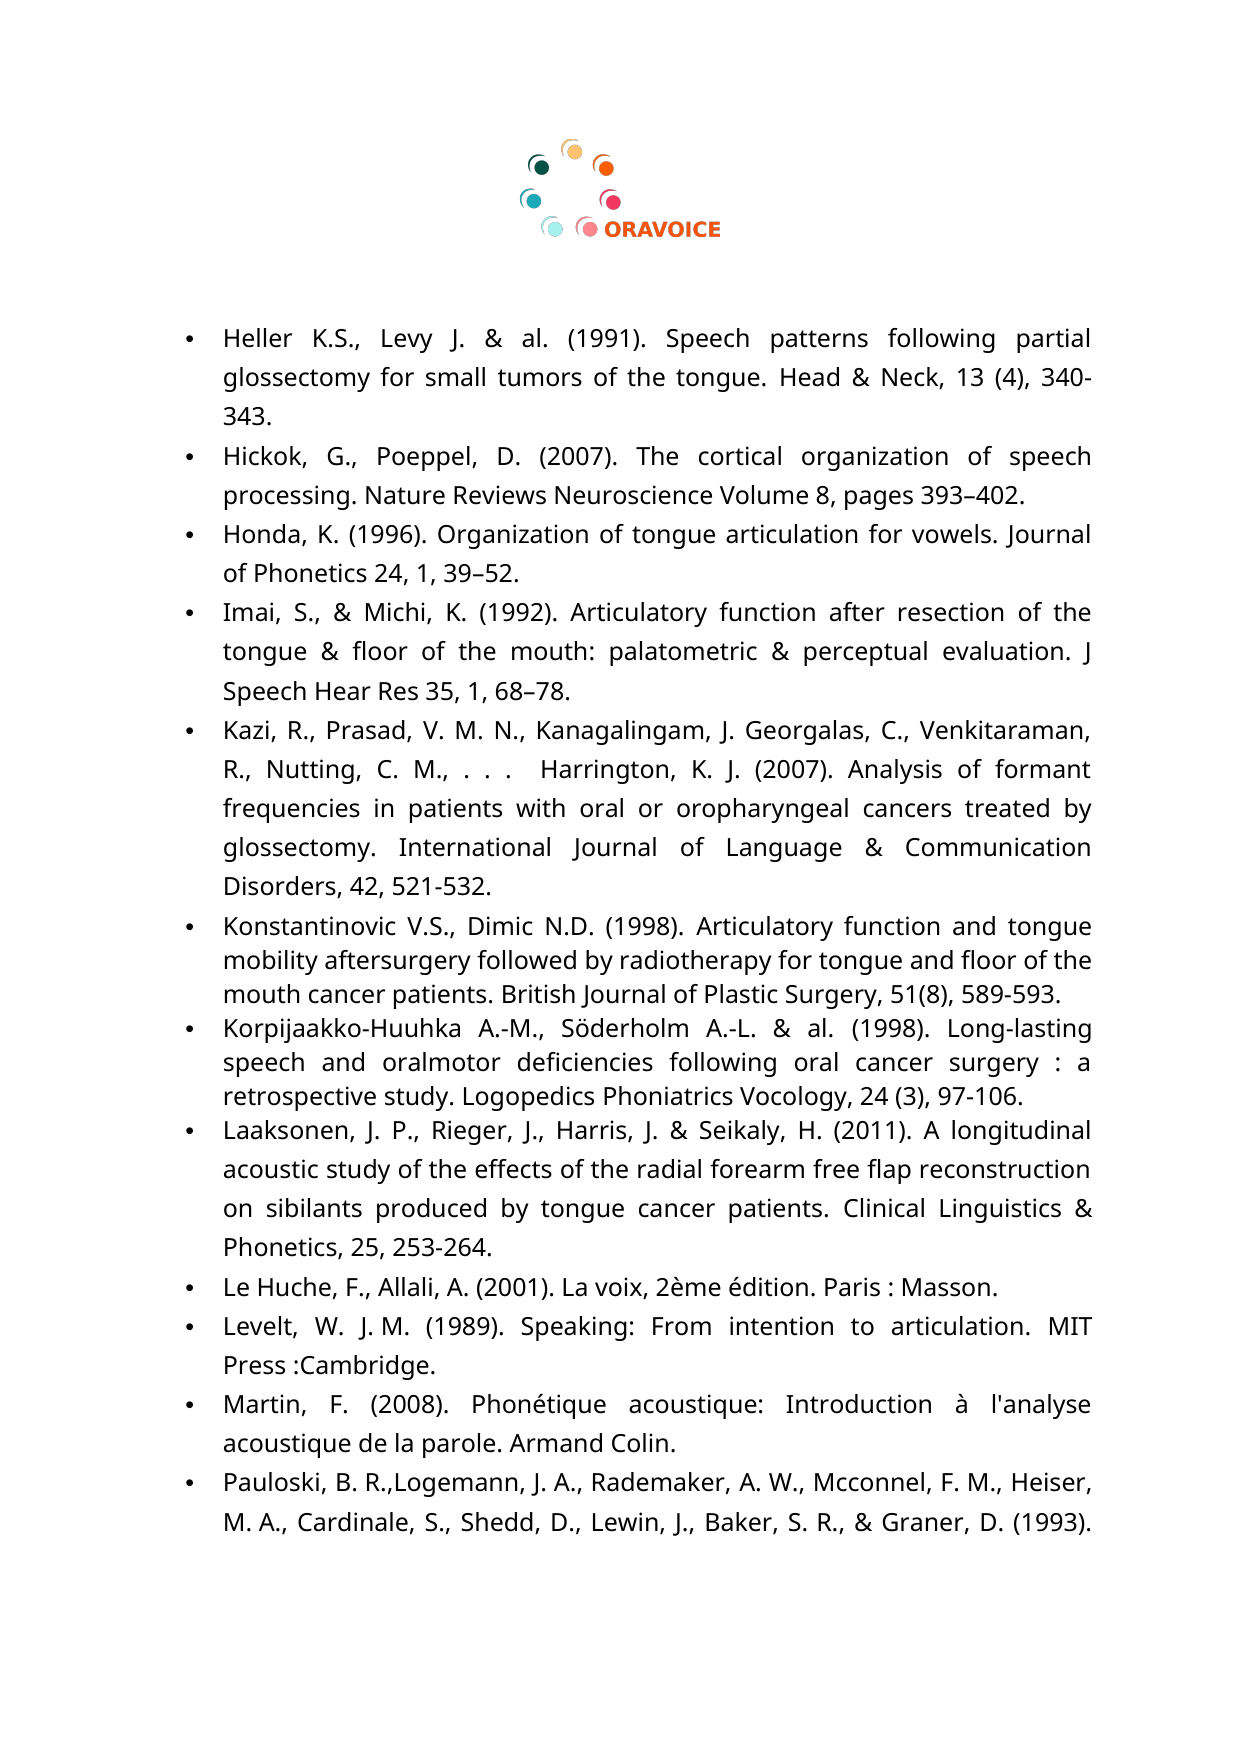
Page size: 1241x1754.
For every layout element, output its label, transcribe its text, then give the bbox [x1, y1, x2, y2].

list Martin, F. (2008). Phonétique acoustique: Introduction à l'analyse acoustique de la parole. Armand Colin. [185, 1387, 1093, 1460]
list Le Huche, F., Allali, A. (2001). La voix, 2ème édition. Paris : Masson. [185, 1269, 1093, 1303]
list Hickok, G., Poeppel, D. (2007). The cortical organization of speech processing. Nature Reviews Neuroscience Volume 8, pages 393–402. [185, 438, 1093, 511]
list Kazi, R., Prasad, V. M. N., Kanagalingam, J. Georgalas, C., Venkitaraman, R., Nutting, C. M., . . . Harrington, K. J. (2007). Analysis of formant frequencies in patients with oral or oropharyngeal cancers treated by glossectomy. International Journal of Language & Communication Disorders, 42, 521-532. [185, 712, 1093, 903]
list Levelt, W. J. M. (1989). Speaking: From intention to articulation. MIT Press :Cambridge. [185, 1308, 1093, 1382]
list Laaksonen, J. P., Rieger, J., Harris, J. & Seikaly, H. (2011). A longitudinal acoustic study of the effects of the radial forearm free flap reconstruction on sibilants produced by tongue cancer patients. Clinical Linguistics & Phonetics, 25, 253-264. [185, 1113, 1093, 1264]
list Korpijaakko-Huuhka A.-M., Söderholm A.-L. & al. (1998). Long-lasting speech and oralmotor deficiencies following oral cancer surgery : a retrospective study. Logopedics Phoniatrics Vocology, 24 (3), 97-106. [185, 1010, 1093, 1113]
list Honda, K. (1996). Organization of tongue articulation for vowels. Journal of Phonetics 24, 1, 39–52. [185, 517, 1093, 590]
list Heller K.S., Levy J. & al. (1991). Speech patterns following partial glossectomy for small tumors of the tongue. Head & Neck, 13 (4), 340-343. [185, 321, 1093, 433]
list Imai, S., & Michi, K. (1992). Articulatory function after resection of the tongue & floor of the mouth: palatometric & perceptual evaluation. J Speech Hear Res 35, 1, 68–78. [185, 595, 1093, 707]
picture [496, 73, 744, 321]
list Konstantinovic V.S., Dimic N.D. (1998). Articulatory function and tongue mobility aftersurgery followed by radiotherapy for tongue and floor of the mouth cancer patients. British Journal of Plastic Surgery, 51(8), 589-593. [185, 908, 1093, 1010]
